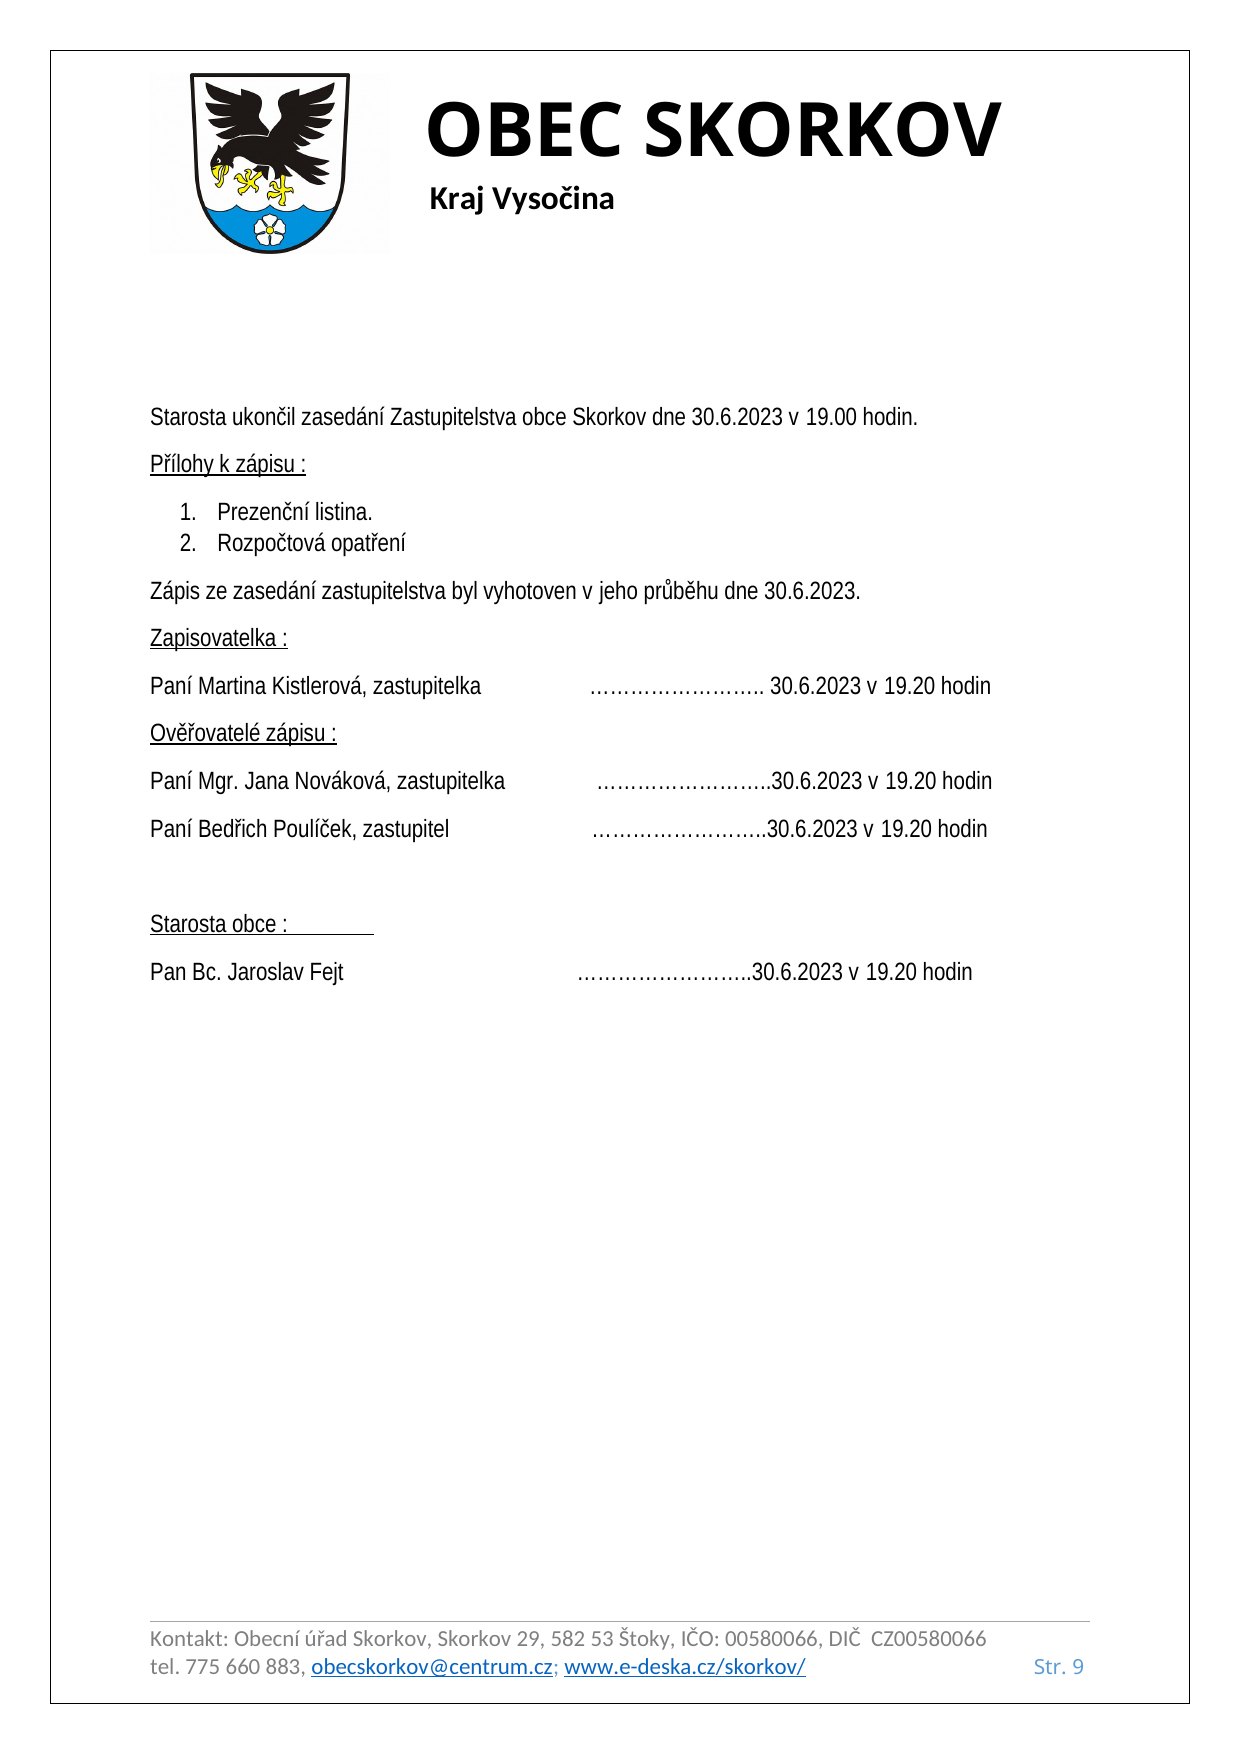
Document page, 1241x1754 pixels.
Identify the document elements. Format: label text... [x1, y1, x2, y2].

text Přílohy k zápisu : [150, 449, 1090, 478]
text Zapisovatelka : [150, 623, 1090, 652]
text Pan Bc. Jaroslav Fejt ……………………..30.6.2023 v 19.20 hodin [150, 956, 1090, 985]
list Rozpočtová opatření [179, 528, 1090, 557]
text Ověřovatelé zápisu : [150, 718, 1090, 747]
text Starosta obce : [150, 909, 1090, 937]
text Zápis ze zasedání zastupitelstva byl vyhotoven v jeho průběhu dne 30.6.2023. [150, 576, 1090, 604]
text Starosta ukončil zasedání Zastupitelstva obce Skorkov dne 30.6.2023 v 19.00 hodin. [150, 402, 1090, 431]
picture [150, 73, 390, 254]
list Prezenční listina. [179, 497, 1090, 526]
text Paní Mgr. Jana Nováková, zastupitelka ……………………..30.6.2023 v 19.20 hodin [150, 766, 1090, 795]
text Paní Bedřich Poulíček, zastupitel ……………………..30.6.2023 v 19.20 hodin [150, 814, 1090, 842]
text Paní Martina Kistlerová, zastupitelka …………………….. 30.6.2023 v 19.20 hodin [150, 671, 1090, 699]
